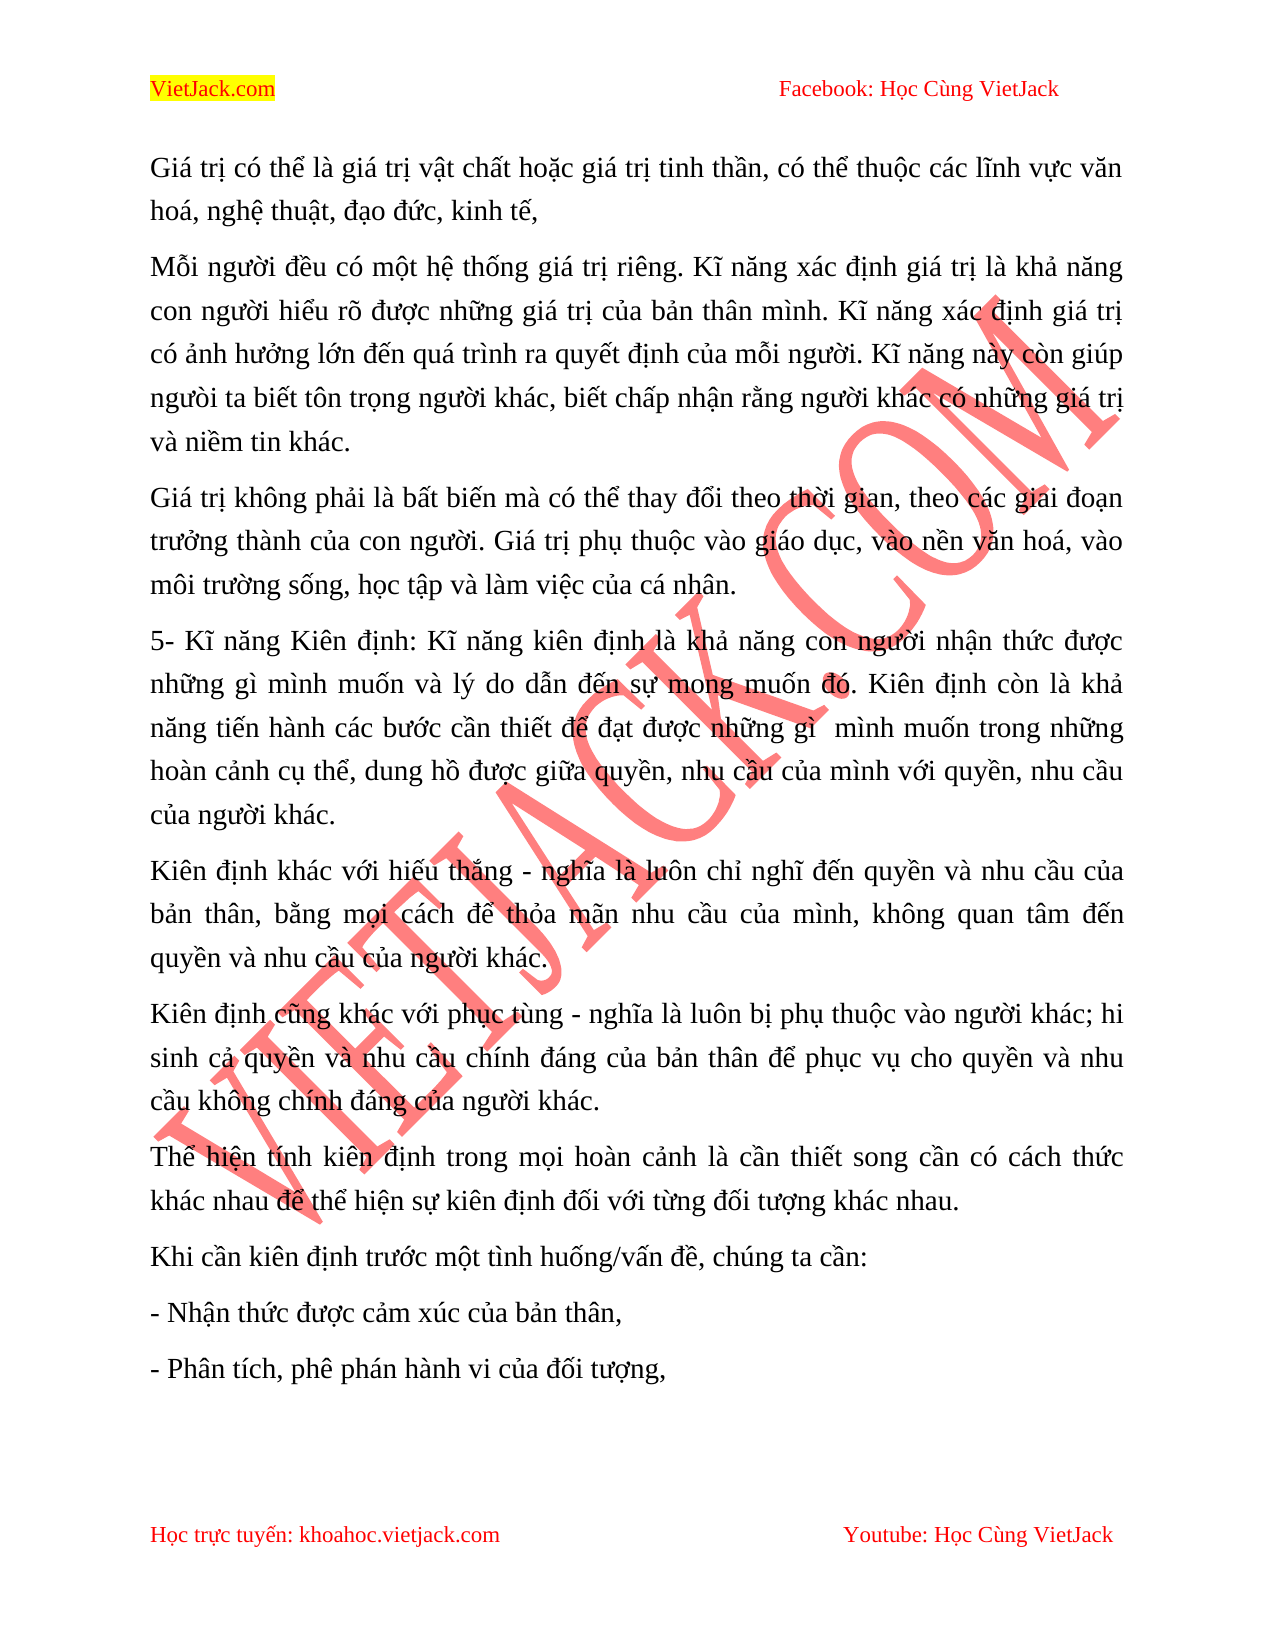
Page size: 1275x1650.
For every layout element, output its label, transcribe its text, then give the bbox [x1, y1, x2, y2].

text Giá trị có thể là giá trị vật chất hoặc giá trị tinh thần, có thể thuộc các lĩnh vực văn hoá, nghệ thuật, đạo đức, kinh tế, [150, 150, 1125, 227]
text - Nhận thức được cảm xúc của bản thân, [150, 1295, 1125, 1328]
text 5- Kĩ năng Kiên định: Kĩ năng kiên định là khả năng con người nhận thức được những gì mình muốn và lý do dẫn đến sự mong muốn đó. Kiên định còn là khả năng tiến hành các bước cần thiết để đạt được những gì mình muốn trong những hoàn cảnh cụ thể, dung hồ được giữa quyền, nhu cầu của mình với quyền, nhu cầu của người khác. [150, 623, 1125, 831]
text - Phân tích, phê phán hành vi của đối tượng, [150, 1351, 1125, 1384]
text Kiên định khác với hiếu thắng - nghĩa là luôn chỉ nghĩ đến quyền và nhu cầu của bản thân, bằng mọi cách để thỏa mãn nhu cầu của mình, không quan tâm đến quyền và nhu cầu của người khác. [150, 853, 1125, 974]
text Thể hiện tính kiên định trong mọi hoàn cảnh là cần thiết song cần có cách thức khác nhau để thể hiện sự kiên định đối với từng đối tượng khác nhau. [150, 1139, 1125, 1216]
text Khi cần kiên định trước một tình huống/vấn đề, chúng ta cần: [150, 1239, 1125, 1272]
text Kiên định cũng khác với phục tùng - nghĩa là luôn bị phụ thuộc vào người khác; hi sinh cả quyền và nhu cầu chính đáng của bản thân để phục vụ cho quyền và nhu cầu không chính đáng của người khác. [150, 996, 1125, 1117]
text Giá trị không phải là bất biến mà có thể thay đổi theo thời gian, theo các giai đoạn trưởng thành của con người. Giá trị phụ thuộc vào giáo dục, vào nền văn hoá, vào môi trường sống, học tập và làm việc của cá nhân. [150, 480, 1125, 600]
text Mỗi người đều có một hệ thống giá trị riêng. Kĩ năng xác định giá trị là khả năng con người hiểu rõ được những giá trị của bản thân mình. Kĩ năng xác định giá trị có ảnh hưởng lớn đến quá trình ra quyết định của mỗi người. Kĩ năng này còn giúp ngưòi ta biết tôn trọng người khác, biết chấp nhận rằng người khác có những giá trị và niềm tin khác. [150, 249, 1125, 457]
